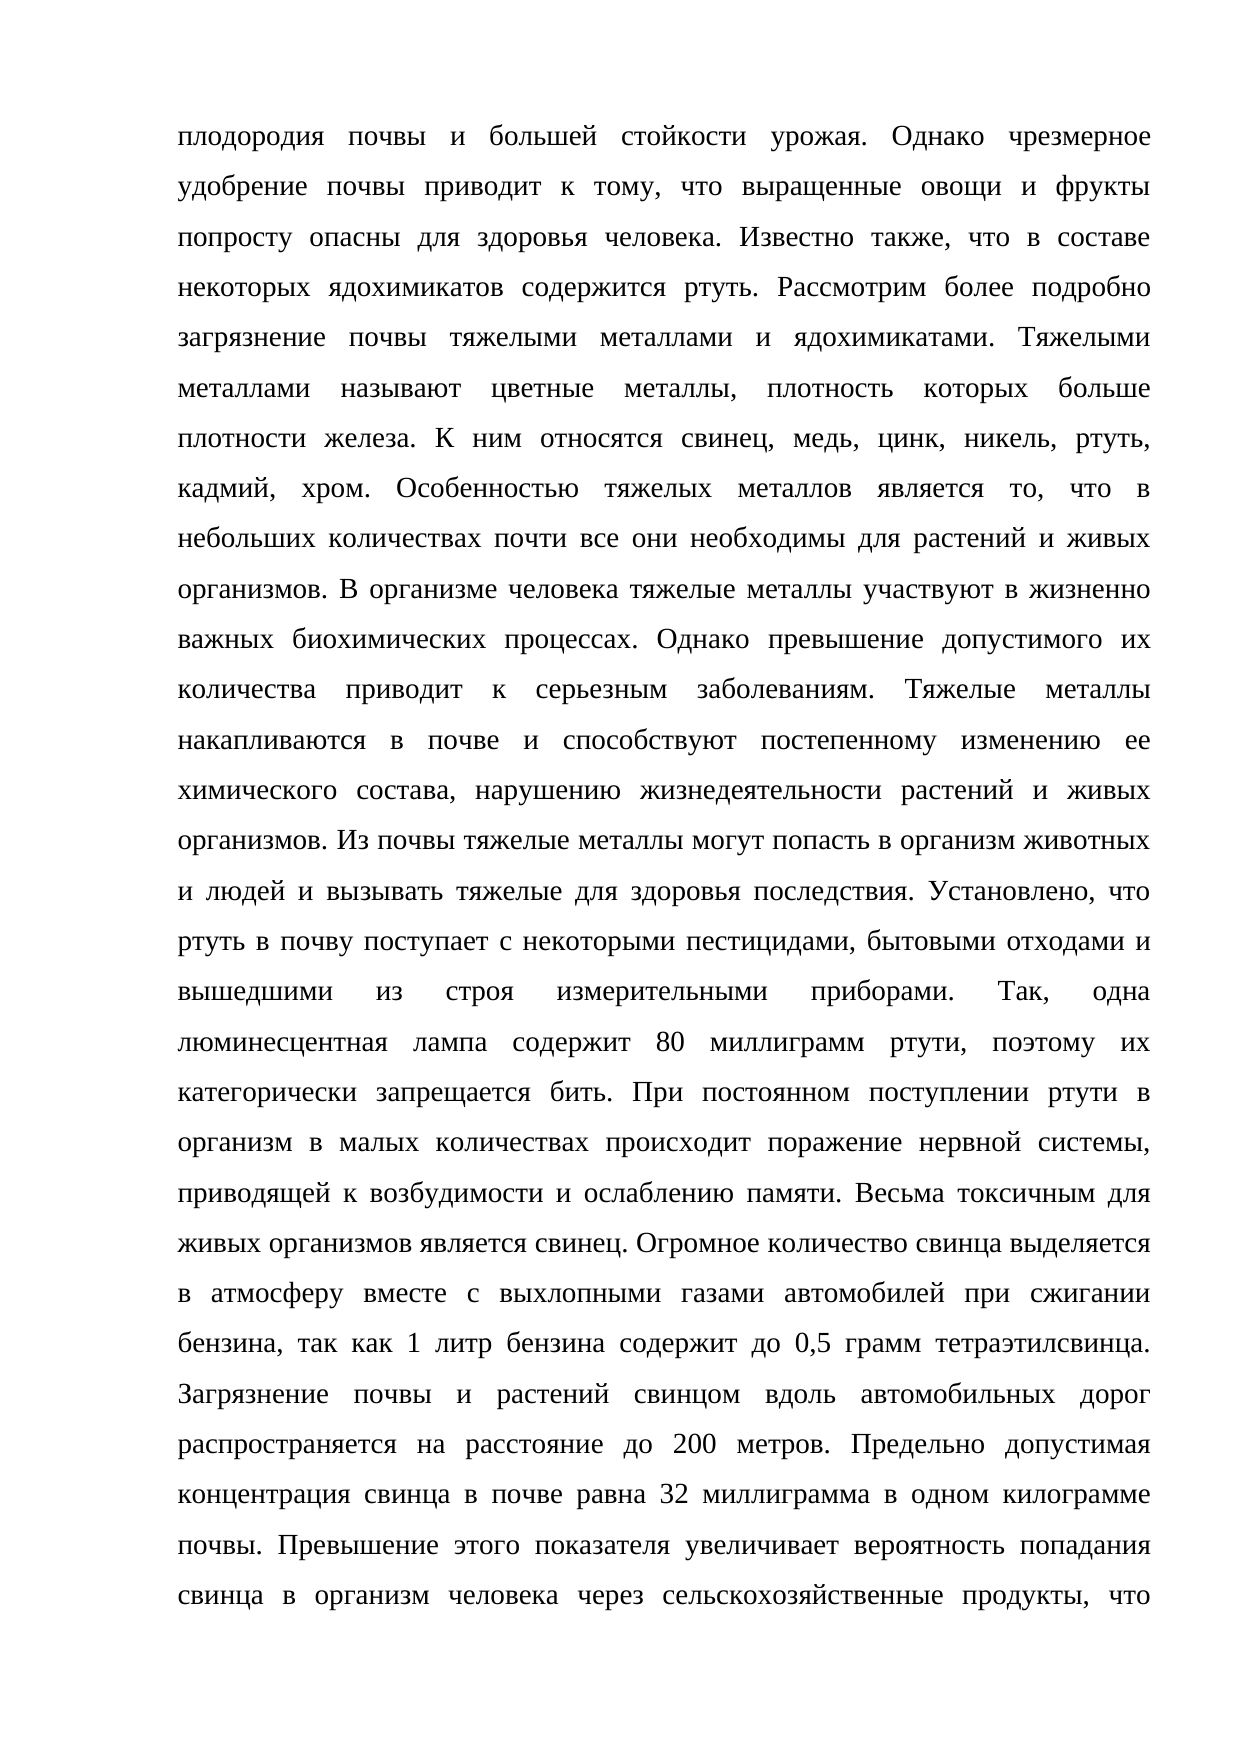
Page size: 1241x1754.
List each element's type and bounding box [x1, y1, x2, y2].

text [177, 118, 1152, 1611]
